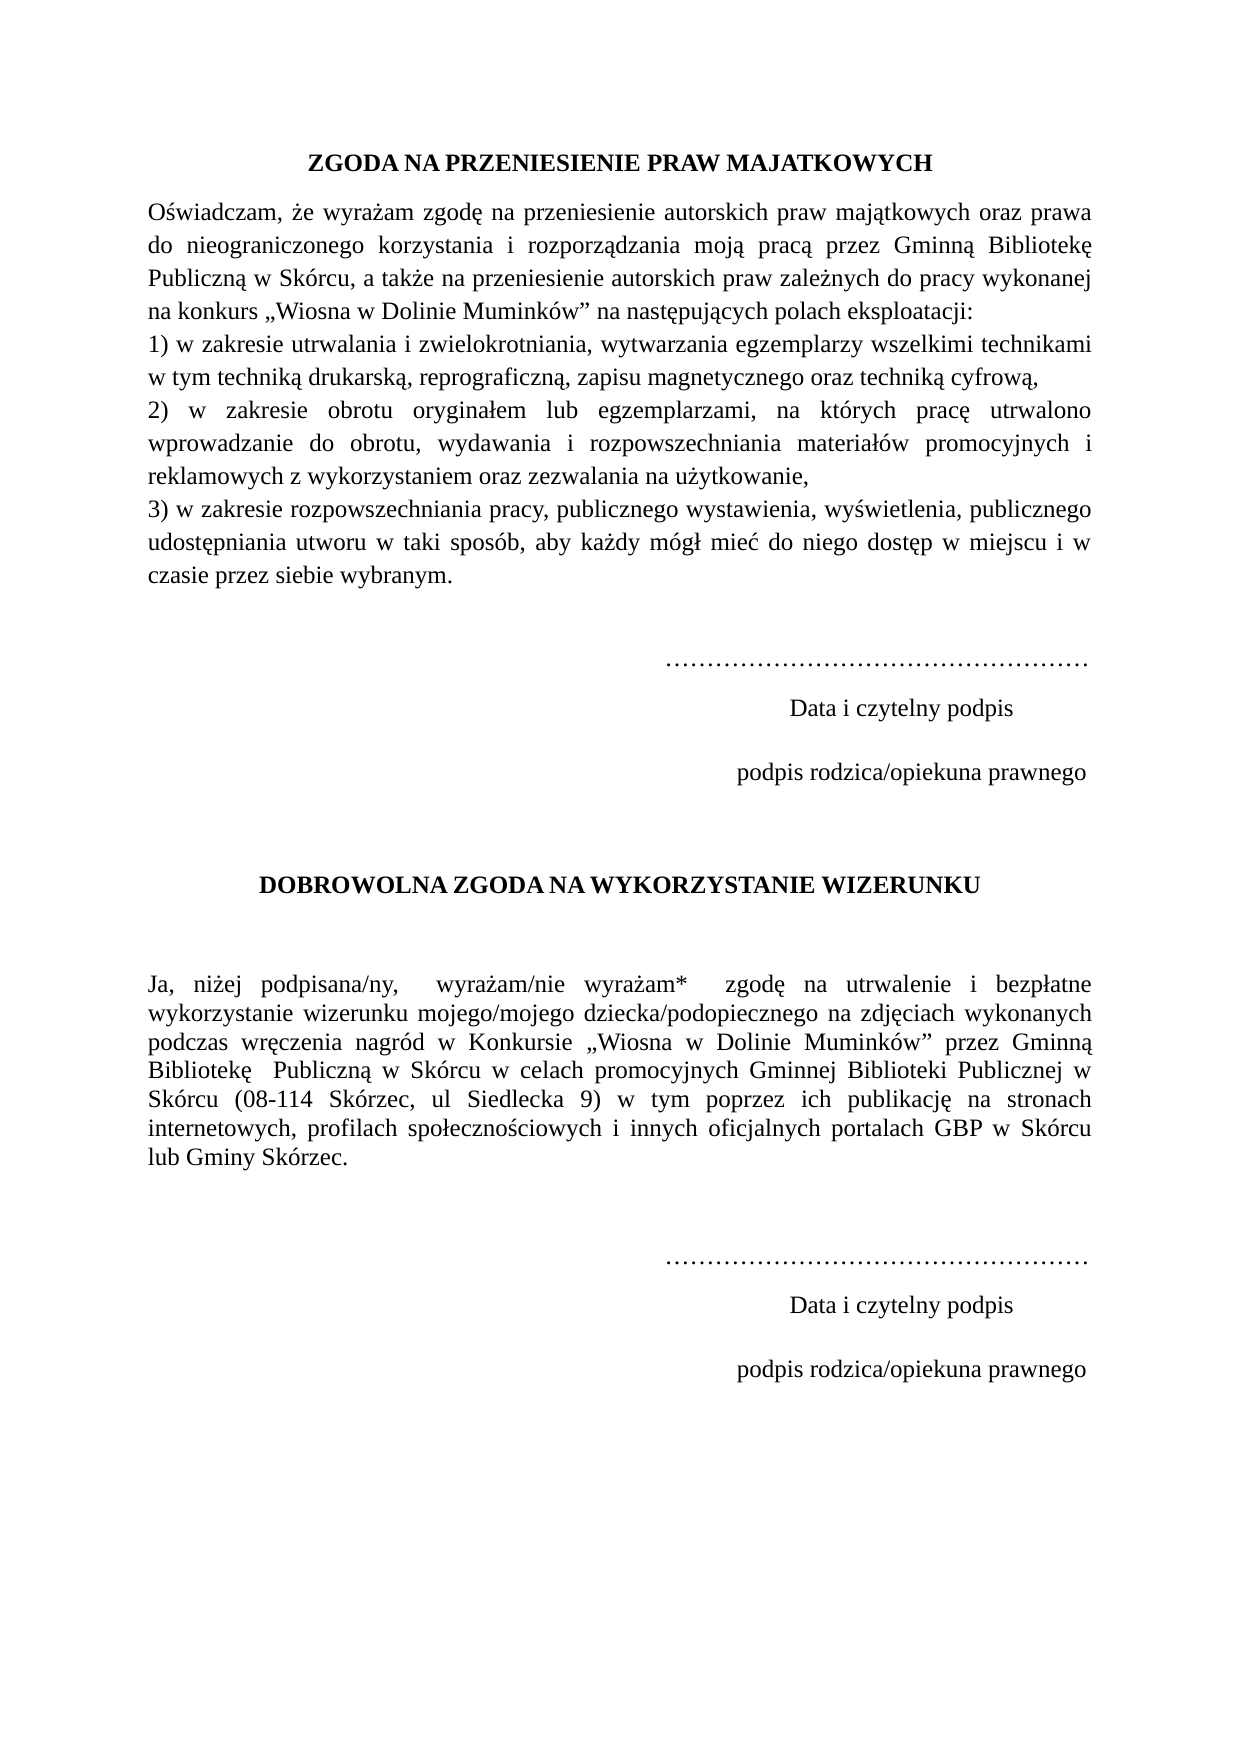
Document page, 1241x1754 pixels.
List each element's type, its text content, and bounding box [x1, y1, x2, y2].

text DOBROWOLNA ZGODA NA WYKORZYSTANIE WIZERUNKU [148, 870, 1093, 899]
text podpis rodzica/opiekuna prawnego [443, 757, 1093, 785]
text Data i czytelny podpis [664, 693, 1093, 721]
text …………………………………………… [664, 1241, 1093, 1270]
text 1) w zakresie utrwalania i zwielokrotniania, wytwarzania egzemplarzy wszelkimi technikami w tym techniką drukarską, reprograficzną, zapisu magnetycznego oraz techniką cyfrową, [148, 329, 1093, 391]
text ZGODA NA PRZENIESIENIE PRAW MAJATKOWYCH [148, 148, 1093, 176]
text 2) w zakresie obrotu oryginałem lub egzemplarzami, na których pracę utrwalono wprowadzanie do obrotu, wydawania i rozpowszechniania materiałów promocyjnych i reklamowych z wykorzystaniem oraz zezwalania na użytkowanie, [148, 395, 1093, 490]
text Oświadczam, że wyrażam zgodę na przeniesienie autorskich praw majątkowych oraz prawa do nieograniczonego korzystania i rozporządzania moją pracą przez Gminną Bibliotekę Publiczną w Skórcu, a także na przeniesienie autorskich praw zależnych do pracy wykonanej na konkurs „Wiosna w Dolinie Muminków” na następujących polach eksploatacji: [148, 197, 1093, 325]
text …………………………………………… [664, 643, 1093, 672]
text Data i czytelny podpis [664, 1291, 1093, 1319]
text 3) w zakresie rozpowszechniania pracy, publicznego wystawienia, wyświetlenia, publicznego udostępniania utworu w taki sposób, aby każdy mógł mieć do niego dostęp w miejscu i w czasie przez siebie wybranym. [148, 494, 1093, 589]
text podpis rodzica/opiekuna prawnego [443, 1354, 1093, 1383]
text Ja, niżej podpisana/ny, wyrażam/nie wyrażam* zgodę na utrwalenie i bezpłatne wykorzystanie wizerunku mojego/mojego dziecka/podopiecznego na zdjęciach wykonanych podczas wręczenia nagród w Konkursie „Wiosna w Dolinie Muminków” przez Gminną Bibliotekę Publiczną w Skórcu w celach promocyjnych Gminnej Biblioteki Publicznej w Skórcu (08-114 Skórzec, ul Siedlecka 9) w tym poprzez ich publikację na stronach internetowych, profilach społecznościowych i innych oficjalnych portalach GBP w Skórcu lub Gminy Skórzec. [148, 969, 1093, 1171]
